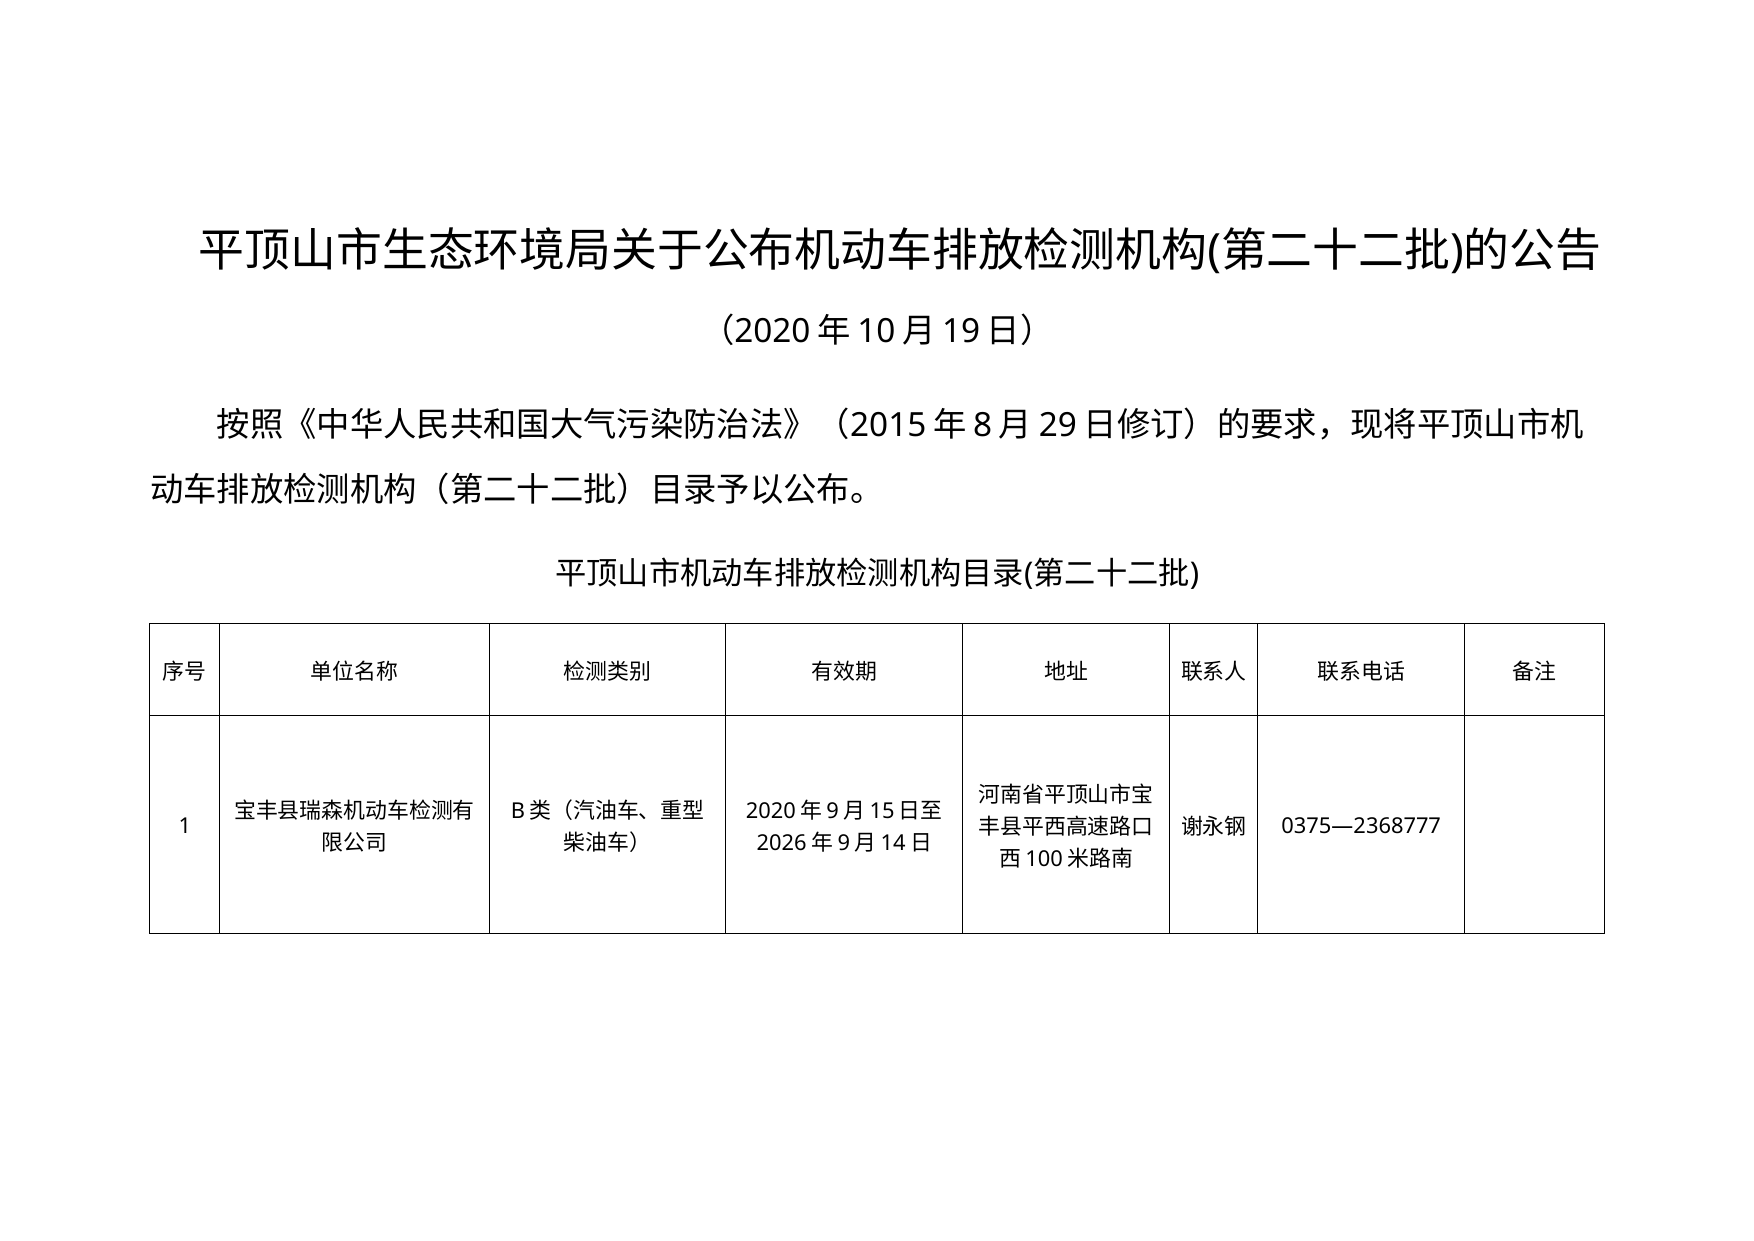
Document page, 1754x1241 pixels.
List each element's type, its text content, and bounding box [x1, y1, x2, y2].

table_header 单位名称 [220, 624, 489, 715]
table_cell 0375—2368777 [1258, 716, 1464, 933]
table_header 有效期 [726, 624, 962, 715]
table_cell B类（汽油车、重型柴油车） [490, 716, 725, 933]
table_header 序号 [150, 624, 219, 715]
table_cell 谢永钢 [1170, 716, 1257, 933]
table_cell [1465, 716, 1604, 933]
table_header 备注 [1465, 624, 1604, 715]
table_cell 1 [150, 716, 219, 933]
text 按照《中华人民共和国大气污染防治法》（2015年8月29日修订）的要求，现将平顶山市机动车排放检测机构（第二十二批）目录予以公布。 [150, 389, 1604, 519]
table_cell 宝丰县瑞森机动车检测有限公司 [220, 716, 489, 933]
table_header 联系电话 [1258, 624, 1464, 715]
table_header 检测类别 [490, 624, 725, 715]
text 平顶山市机动车排放检测机构目录(第二十二批) [150, 548, 1604, 594]
table_cell 河南省平顶山市宝丰县平西高速路口西100米路南 [963, 716, 1169, 933]
text 平顶山市生态环境局关于公布机动车排放检测机构(第二十二批)的公告（2020年10月19日） [150, 198, 1604, 360]
table_header 地址 [963, 624, 1169, 715]
table_header 联系人 [1170, 624, 1257, 715]
table_cell 2020年9月15日至2026年9月14日 [726, 716, 962, 933]
